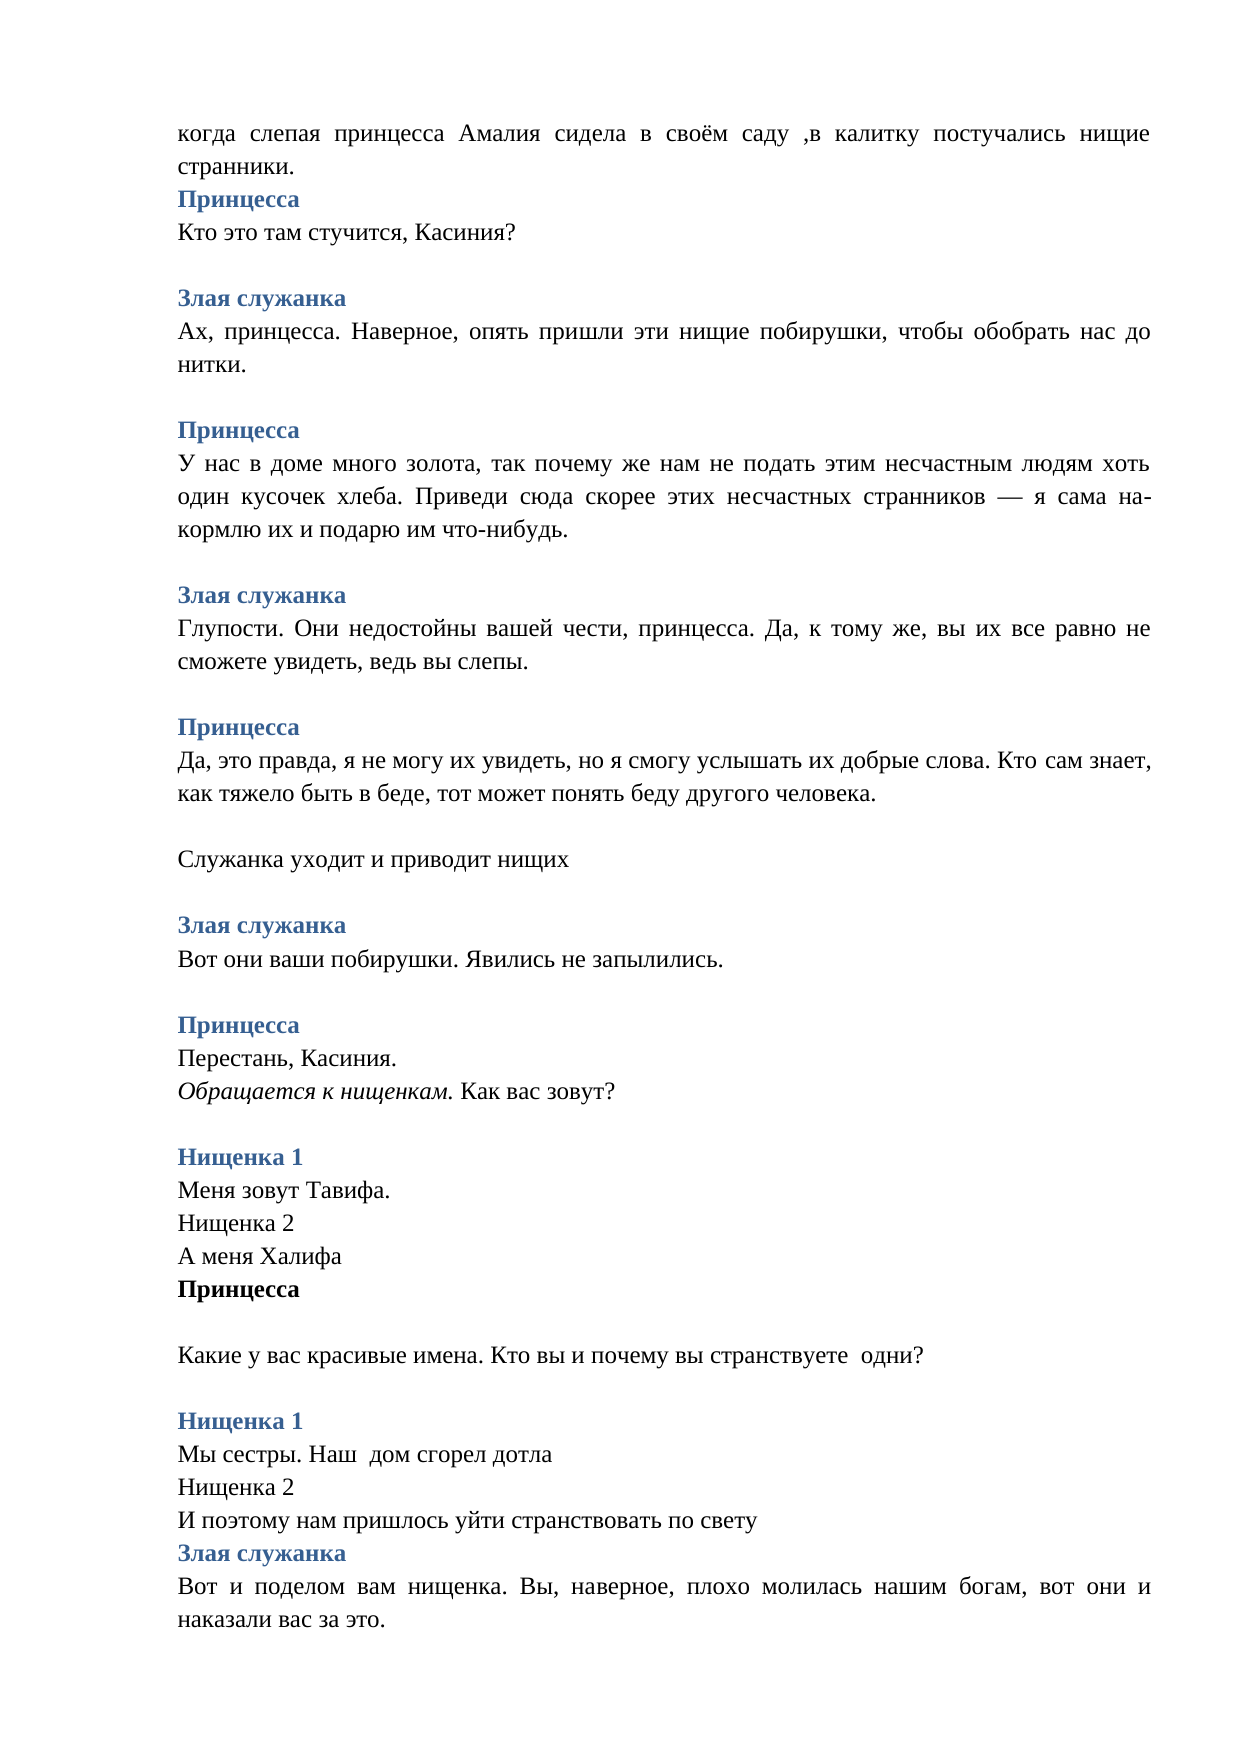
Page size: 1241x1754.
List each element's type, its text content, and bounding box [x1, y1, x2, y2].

text Принцесса [177, 1274, 1152, 1303]
text У нас в доме много золота, так почему же нам не подать этим несчастным людям хоть один кусочек хлеба. Приведи сюда скорее этих несчастных странников — я сама накормлю их и подарю им что-нибудь. [177, 448, 1152, 543]
text Какие у вас красивые имена. Кто вы и почему вы странствуете одни? [177, 1340, 1152, 1369]
text Перестань, Касиния. [177, 1043, 1152, 1071]
text Служанка уходит и приводит нищих [177, 844, 1152, 873]
text Ах, принцесса. Наверное, опять пришли эти нищие побирушки, чтобы обобрать нас до нитки. [177, 316, 1152, 378]
text Обращается к нищенкам. Как вас зовут? [177, 1076, 1152, 1104]
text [177, 118, 1152, 180]
text Глупости. Они недостойны вашей чести, принцесса. Да, к тому же, вы их все равно не сможете увидеть, ведь вы слепы. [177, 613, 1152, 675]
subtitle Злая служанка [177, 1538, 1152, 1567]
text Кто это там стучится, Касиния? [177, 217, 1152, 246]
subtitle Злая служанка [177, 580, 1152, 609]
text Мы сестры. Наш дом сгорел дотла [177, 1439, 1152, 1468]
text Нищенка 2 [177, 1208, 1152, 1237]
subtitle Принцесса [177, 415, 1152, 444]
subtitle Нищенка 1 [177, 1406, 1152, 1435]
text И поэтому нам пришлось уйти странствовать по свету [177, 1505, 1152, 1534]
text Да, это правда, я не могу их увидеть, но я смогу услышать их добрые слова. Кто сам знает, как тяжело быть в беде, тот может понять беду другого человека. [177, 746, 1152, 807]
subtitle Принцесса [177, 712, 1152, 741]
subtitle Принцесса [177, 1010, 1152, 1038]
subtitle Принцесса [177, 184, 1152, 213]
text Вот и поделом вам нищенка. Вы, наверное, плохо молилась нашим богам, вот они и наказали вас за это. [177, 1571, 1152, 1633]
subtitle Нищенка 1 [177, 1142, 1152, 1171]
subtitle Злая служанка [177, 911, 1152, 939]
subtitle Злая служанка [177, 283, 1152, 312]
text Меня зовут Тавифа. [177, 1175, 1152, 1203]
text Нищенка 2 [177, 1472, 1152, 1501]
text А меня Халифа [177, 1241, 1152, 1269]
text Вот они ваши побирушки. Явились не запылились. [177, 944, 1152, 972]
